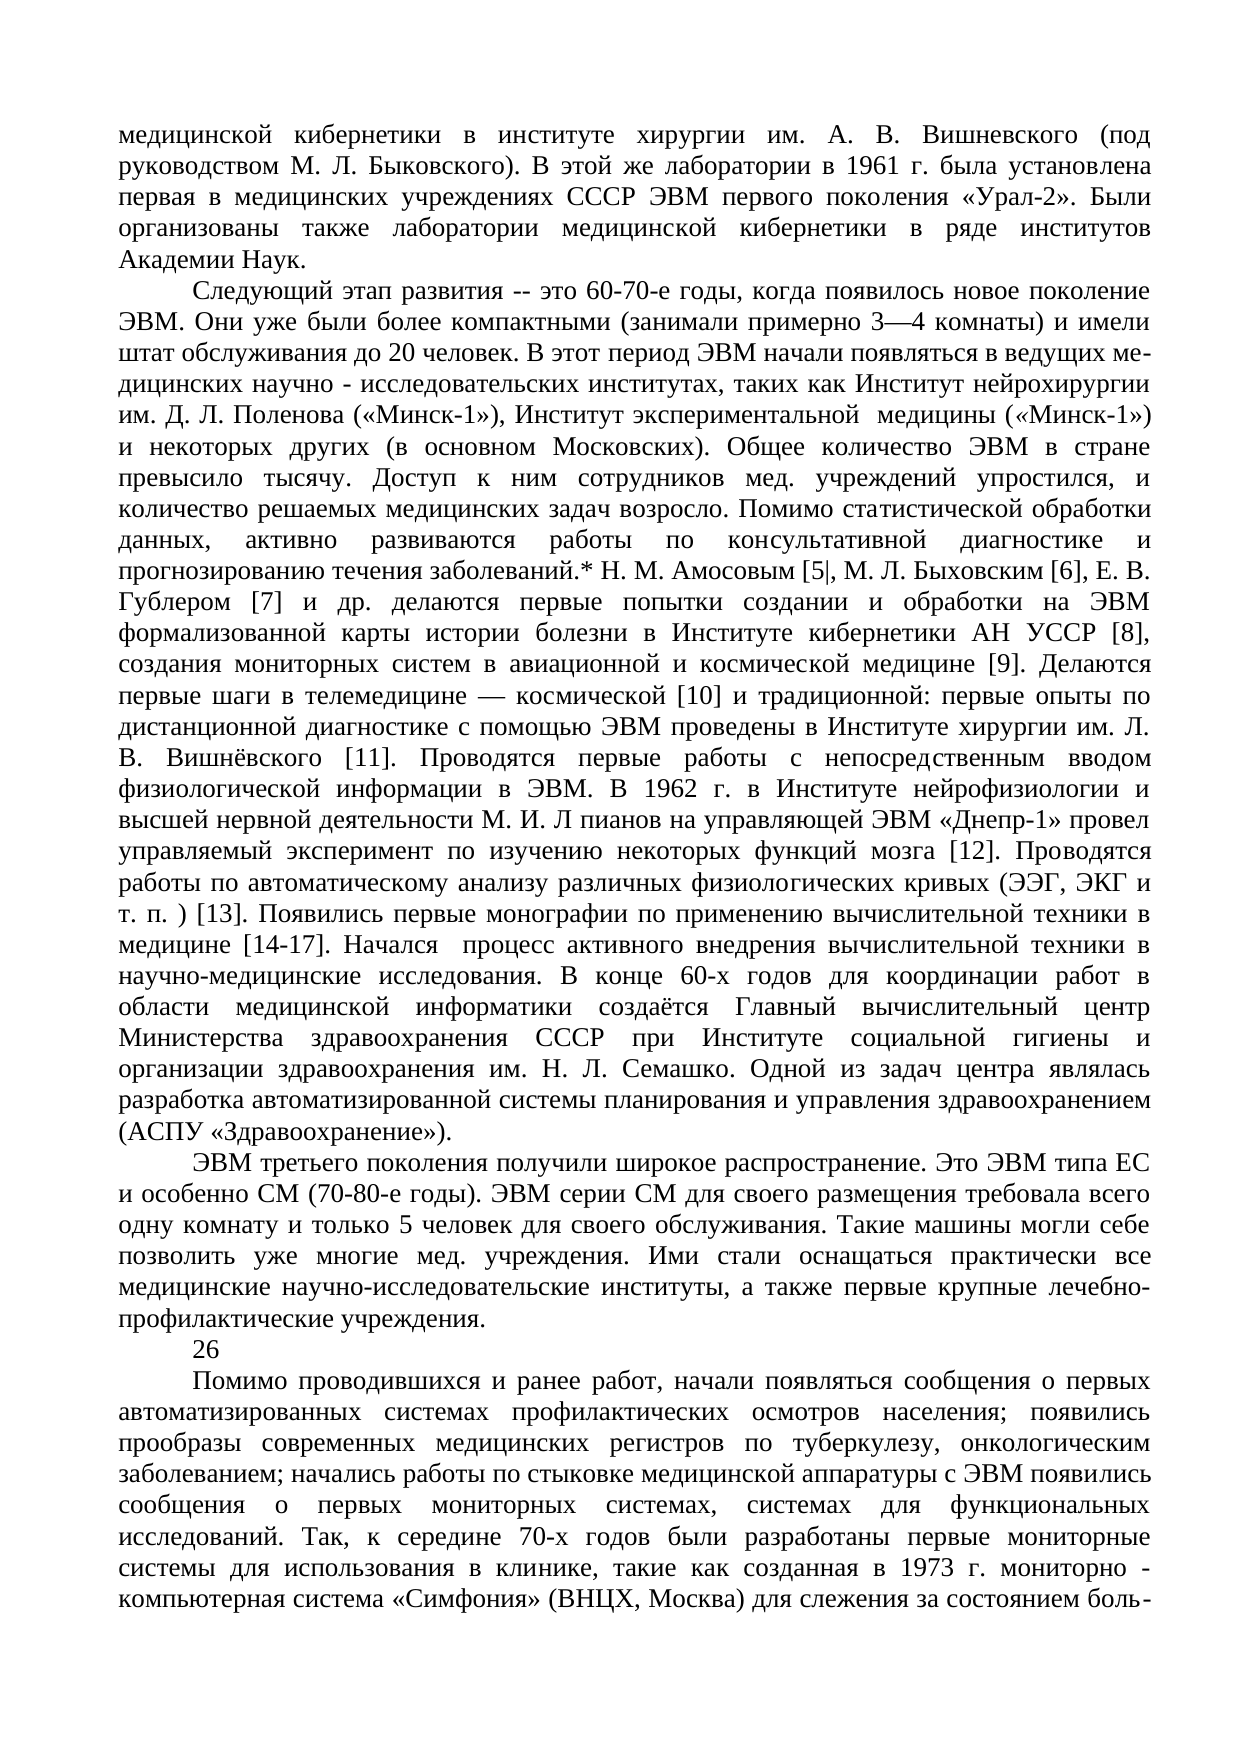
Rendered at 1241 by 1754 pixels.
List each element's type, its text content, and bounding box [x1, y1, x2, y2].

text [118, 118, 1152, 274]
text Следующий этап развития -- это 60-70-е годы, когда появилось новое поколение ЭВМ. Они уже были более компактными (занимали примерно 3—4 комнаты) и имели штат обслуживания до 20 человек. В этот период ЭВМ начали появляться в ведущих медицинских научно - исследовательских институтах, таких как Институт нейрохирургии им. Д. Л. Поленова («Минск-1»), Институт экспериментальной медицины («Минск-1») и некоторых других (в основном Московских). Общее количество ЭВМ в стране превысило тысячу. Доступ к ним сотрудников мед. учреждений упростился, и количество решаемых медицинских задач возросло. Помимо статистической обработки данных, активно развиваются работы по консультативной диагностике и прогнозированию течения заболеваний.* Н. М. Амосовым [5|, М. Л. Быховским [6], Е. В. Гублером [7] и др. делаются первые попытки создании и обработки на ЭВМ формализованной карты истории болезни в Институте кибернетики АН УССР [8], создания мониторных систем в авиационной и космической медицине [9]. Делаются первые шаги в телемедицине — космической [10] и традиционной: первые опыты по дистанционной диагностике с помощью ЭВМ проведены в Институте хирургии им. Л. В. Вишнёвского [11]. Проводятся первые работы с непосредственным вводом физиологической информации в ЭВМ. В 1962 г. в Институте нейрофизиологии и высшей нервной деятельности М. И. Л пианов на управляющей ЭВМ «Днепр-1» провел управляемый эксперимент по изучению некоторых функций мозга [12]. Проводятся работы по автоматическому анализу различных физиологических кривых (ЭЭГ, ЭКГ и т. п. ) [13]. Появились первые монографии по применению вычислительной техники в медицине [14-17]. Начался процесс активного внедрения вычислительной техники в научно-медицинские исследования. В конце 60-х годов для координации работ в области медицинской информатики создаётся Главный вычислительный центр Министерства здравоохранения СССР при Институте социальной гигиены и организации здравоохранения им. Н. Л. Семашко. Одной из задач центра являлась разработка автоматизированной системы планирования и управления здравоохранением (АСПУ «Здравоохранение»). [118, 274, 1152, 1146]
text ЭВМ третьего поколения получили широкое распространение. Это ЭВМ типа ЕС и особенно СМ (70-80-е годы). ЭВМ серии СМ для своего размещения требовала всего одну комнату и только 5 человек для своего обслуживания. Такие машины могли себе позволить уже многие мед. учреждения. Ими стали оснащаться практически все медицинские научно-исследовательские институты, а также первые крупные лечебно-профилактические учреждения. [118, 1146, 1152, 1333]
text 26 [118, 1333, 1152, 1364]
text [118, 1364, 1152, 1613]
